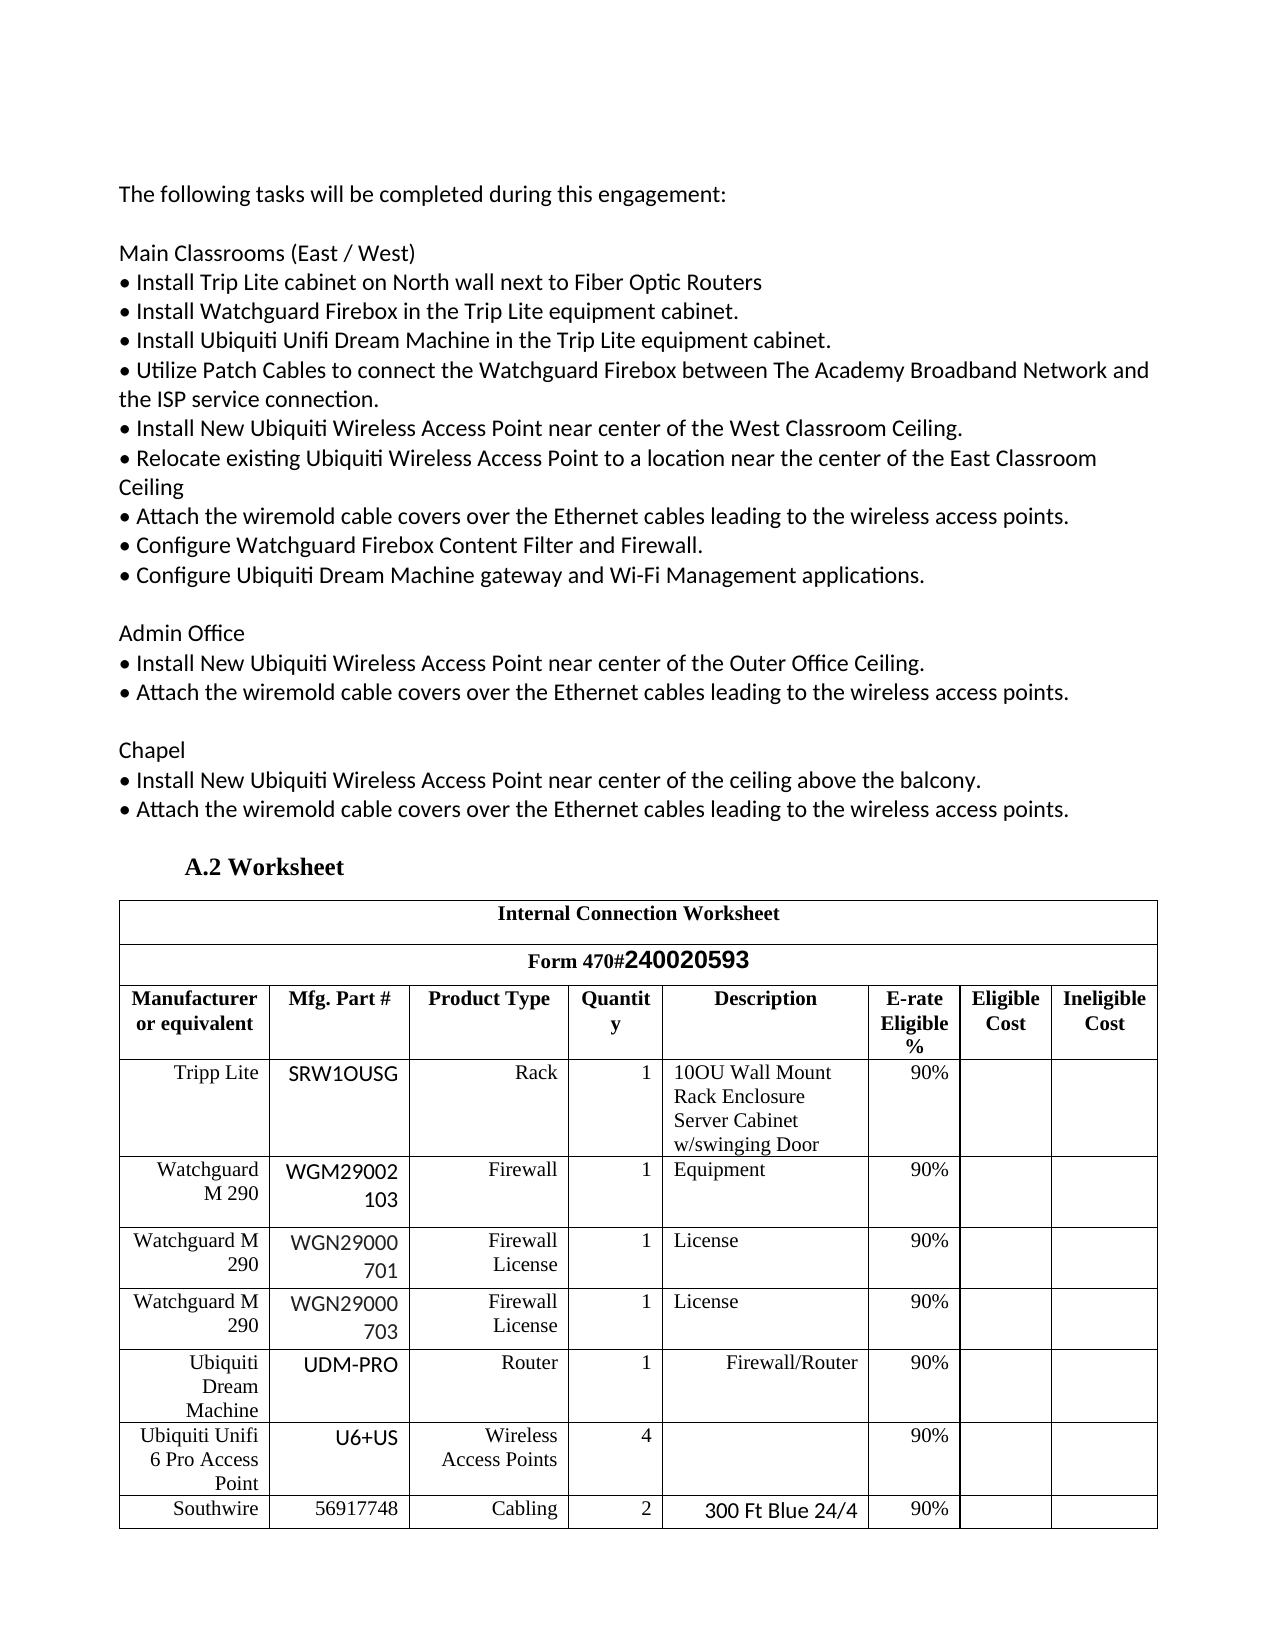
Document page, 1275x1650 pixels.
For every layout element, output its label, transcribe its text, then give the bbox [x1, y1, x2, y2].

table_cell 1 [569, 1060, 662, 1156]
table_cell Form 470#240020593 [120, 945, 1157, 985]
table_cell [961, 1228, 1051, 1288]
table_cell 10OU Wall Mount Rack Enclosure Server Cabinet w/swinging Door [663, 1060, 868, 1156]
table_cell E-rate Eligible % [869, 986, 959, 1058]
table_cell [961, 1289, 1051, 1349]
table_cell [1052, 1157, 1157, 1227]
table_cell Watchguard M 290 [120, 1289, 269, 1349]
table_cell [663, 1423, 868, 1495]
table_header Internal Connection Worksheet [120, 901, 1157, 944]
table_cell 1 [569, 1350, 662, 1422]
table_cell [663, 1496, 868, 1528]
table_cell Watchguard M 290 [120, 1228, 269, 1288]
table_cell Firewall/Router [663, 1350, 868, 1422]
table_cell [961, 1496, 1051, 1528]
table_cell 90% [869, 1350, 959, 1422]
table_cell SRW1OUSG [270, 1060, 409, 1156]
table_cell 2 [569, 1496, 662, 1528]
table_cell 90% [869, 1228, 959, 1288]
table_cell Router [410, 1350, 568, 1422]
table_cell Tripp Lite [120, 1060, 269, 1156]
text • Install Ubiquiti Unifi Dream Machine in the Trip Lite equipment cabinet. [119, 326, 1158, 355]
text • Install Trip Lite cabinet on North wall next to Fiber Optic Routers [119, 267, 1158, 296]
table_cell [1052, 1496, 1157, 1528]
text • Relocate existing Ubiquiti Wireless Access Point to a location near the center of the East Classroom Ceiling [119, 443, 1158, 501]
text • Install New Ubiquiti Wireless Access Point near center of the ceiling above the balcony. [119, 765, 1158, 794]
table_cell 90% [869, 1060, 959, 1156]
table_cell Ubiquiti Dream Machine [120, 1350, 269, 1422]
table_cell [1052, 1423, 1157, 1495]
table_cell 1 [569, 1289, 662, 1349]
table_cell UDM-PRO [270, 1350, 409, 1422]
table_cell Firewall License [410, 1289, 568, 1349]
table_cell [961, 1157, 1051, 1227]
table_cell [1052, 1228, 1157, 1288]
text • Utilize Patch Cables to connect the Watchguard Firebox between The Academy Broadband Network and the ISP service connection. [119, 355, 1158, 413]
table_cell Manufacturer or equivalent [120, 986, 269, 1058]
text Admin Office [119, 618, 1158, 648]
table_cell 90% [869, 1496, 959, 1528]
table_cell [1052, 1060, 1157, 1156]
table_cell Cabling [410, 1496, 568, 1528]
text • Install Watchguard Firebox in the Trip Lite equipment cabinet. [119, 296, 1158, 326]
table_cell 90% [869, 1423, 959, 1495]
table_cell U6+US [270, 1423, 409, 1495]
table_cell Description [663, 986, 868, 1058]
table_cell Ubiquiti Unifi 6 Pro Access Point [120, 1423, 269, 1495]
table_cell [961, 1350, 1051, 1422]
table_cell [1052, 1289, 1157, 1349]
table_cell 4 [569, 1423, 662, 1495]
table_cell Firewall License [410, 1228, 568, 1288]
table_cell Ineligible Cost [1052, 986, 1157, 1058]
table_cell [961, 1060, 1051, 1156]
text A.2 Worksheet [119, 852, 1158, 881]
text The following tasks will be completed during this engagement: [119, 179, 1158, 208]
text • Configure Ubiquiti Dream Machine gateway and Wi-Fi Management applications. [119, 560, 1158, 589]
table_cell Firewall [410, 1157, 568, 1227]
table_cell Eligible Cost [961, 986, 1051, 1058]
text • Install New Ubiquiti Wireless Access Point near center of the West Classroom Ceiling. [119, 413, 1158, 443]
table_cell Rack [410, 1060, 568, 1156]
table_cell Product Type [410, 986, 568, 1058]
table_cell [1052, 1350, 1157, 1422]
text Main Classrooms (East / West) [119, 238, 1158, 267]
text • Attach the wiremold cable covers over the Ethernet cables leading to the wireless access points. [119, 677, 1158, 706]
table_cell 1 [569, 1228, 662, 1288]
table_cell Watchguard M 290 [120, 1157, 269, 1227]
table_cell WGM29002103 [270, 1157, 409, 1227]
table_cell 1 [569, 1157, 662, 1227]
table_cell WGN29000701 [270, 1228, 409, 1288]
table_cell Equipment [663, 1157, 868, 1227]
text • Configure Watchguard Firebox Content Filter and Firewall. [119, 531, 1158, 560]
text Chapel [119, 735, 1158, 765]
text • Attach the wiremold cable covers over the Ethernet cables leading to the wireless access points. [119, 794, 1158, 823]
table_cell Quantity [569, 986, 662, 1058]
table_cell [961, 1423, 1051, 1495]
table_cell License [663, 1228, 868, 1288]
text • Attach the wiremold cable covers over the Ethernet cables leading to the wireless access points. [119, 501, 1158, 531]
table_cell WGN29000703 [270, 1289, 409, 1349]
table_cell Mfg. Part # [270, 986, 409, 1058]
table_cell Wireless Access Points [410, 1423, 568, 1495]
text • Install New Ubiquiti Wireless Access Point near center of the Outer Office Ceiling. [119, 648, 1158, 677]
table_cell Southwire [120, 1496, 269, 1528]
table_cell 56917748 [270, 1496, 409, 1528]
table_cell License [663, 1289, 868, 1349]
table_cell 90% [869, 1157, 959, 1227]
table_cell 90% [869, 1289, 959, 1349]
